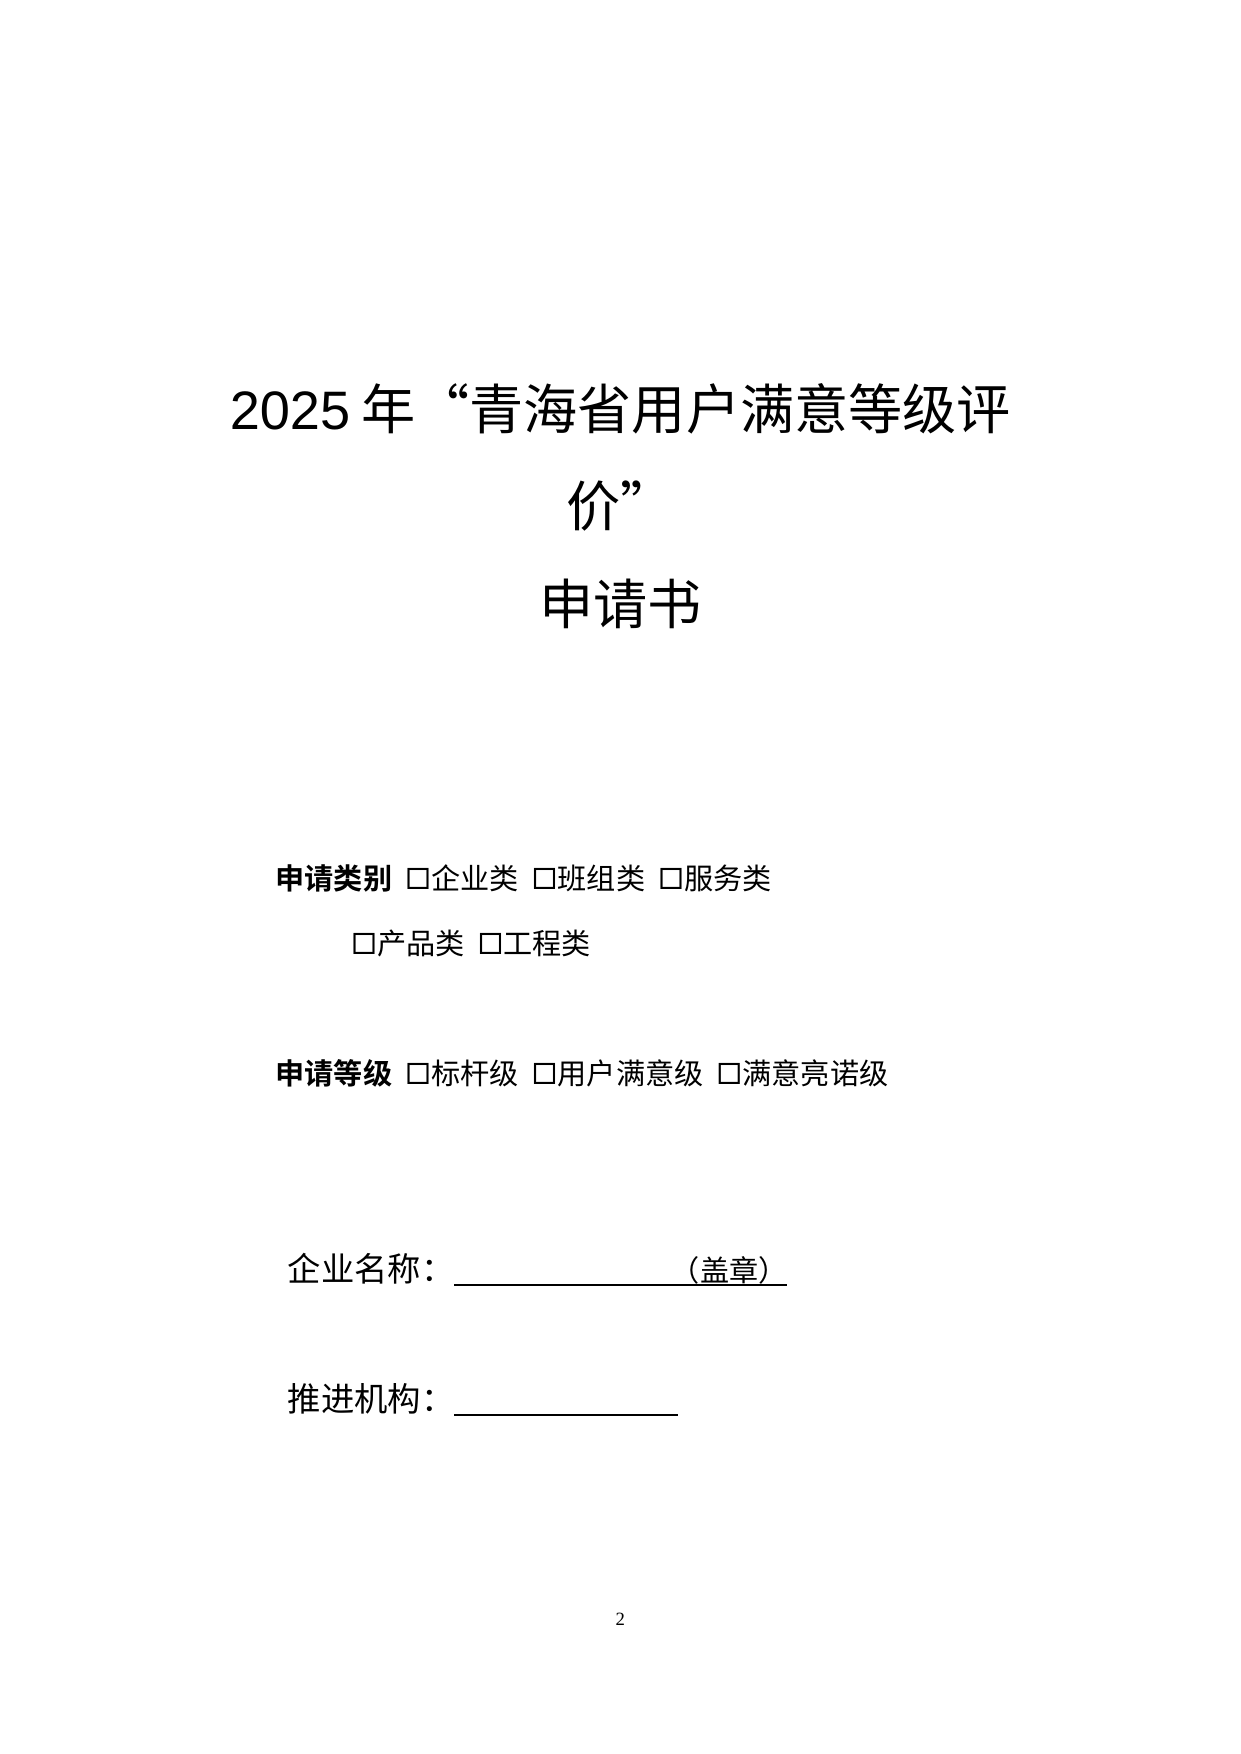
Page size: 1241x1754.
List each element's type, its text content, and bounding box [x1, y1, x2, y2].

text 产品类 工程类 [187, 909, 1053, 974]
text 企业名称： （盖章） [187, 1234, 1053, 1299]
text 申请等级 标杆级 用户满意级 满意亮诺级 [187, 1039, 1053, 1104]
text 2025年“青海省用户满意等级评价” [187, 357, 1053, 552]
text 申请书 [187, 552, 1053, 649]
text 申请类别 企业类 班组类 服务类 [187, 844, 1053, 909]
text 推进机构： [187, 1364, 1053, 1429]
